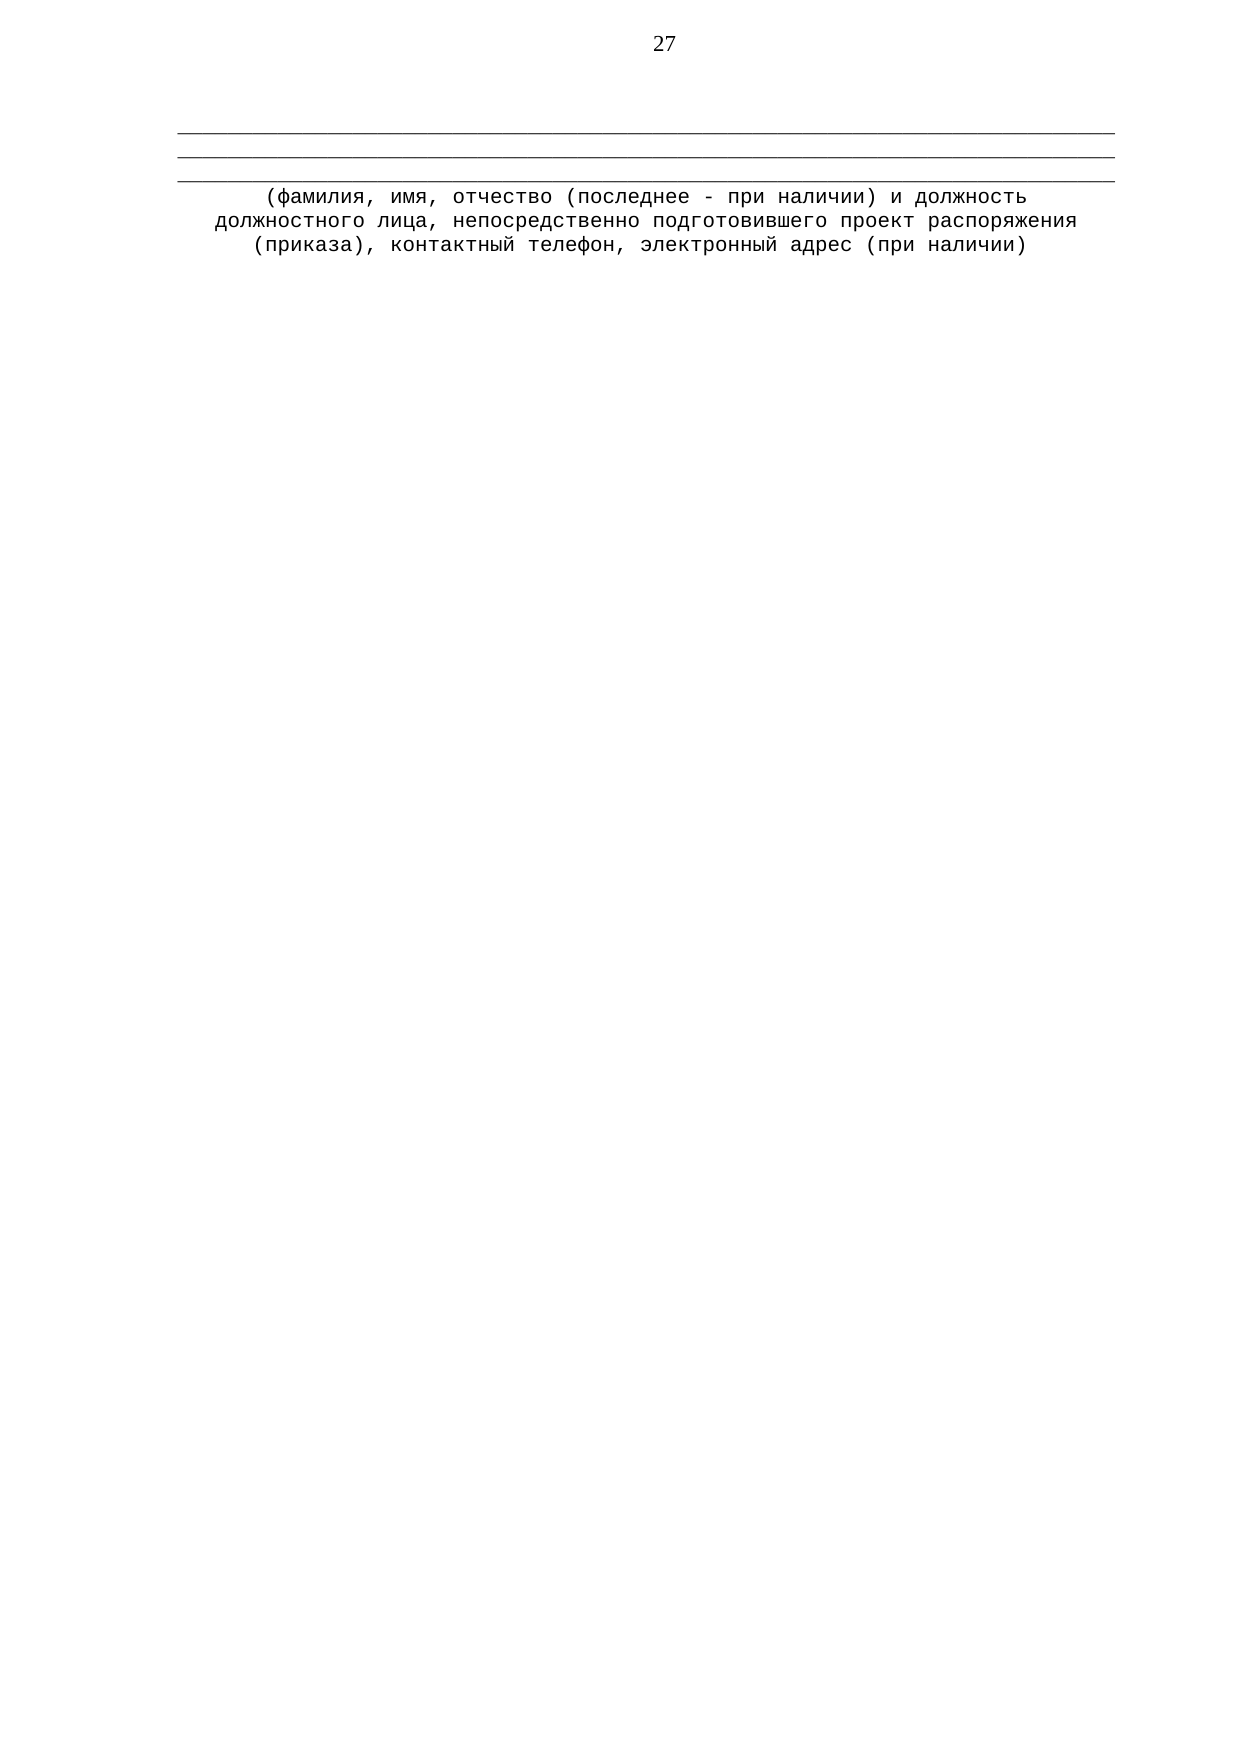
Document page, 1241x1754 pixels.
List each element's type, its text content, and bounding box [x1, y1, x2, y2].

text должностного лица, непосредственно подготовившего проект распоряжения [177, 210, 1152, 233]
text (фамилия, имя, отчество (последнее - при наличии) и должность [177, 186, 1152, 210]
text ___________________________________________________________________________ [177, 115, 1152, 139]
text ___________________________________________________________________________ [177, 163, 1152, 186]
text ___________________________________________________________________________ [177, 139, 1152, 163]
text (приказа), контактный телефон, электронный адрес (при наличии) [177, 233, 1152, 257]
